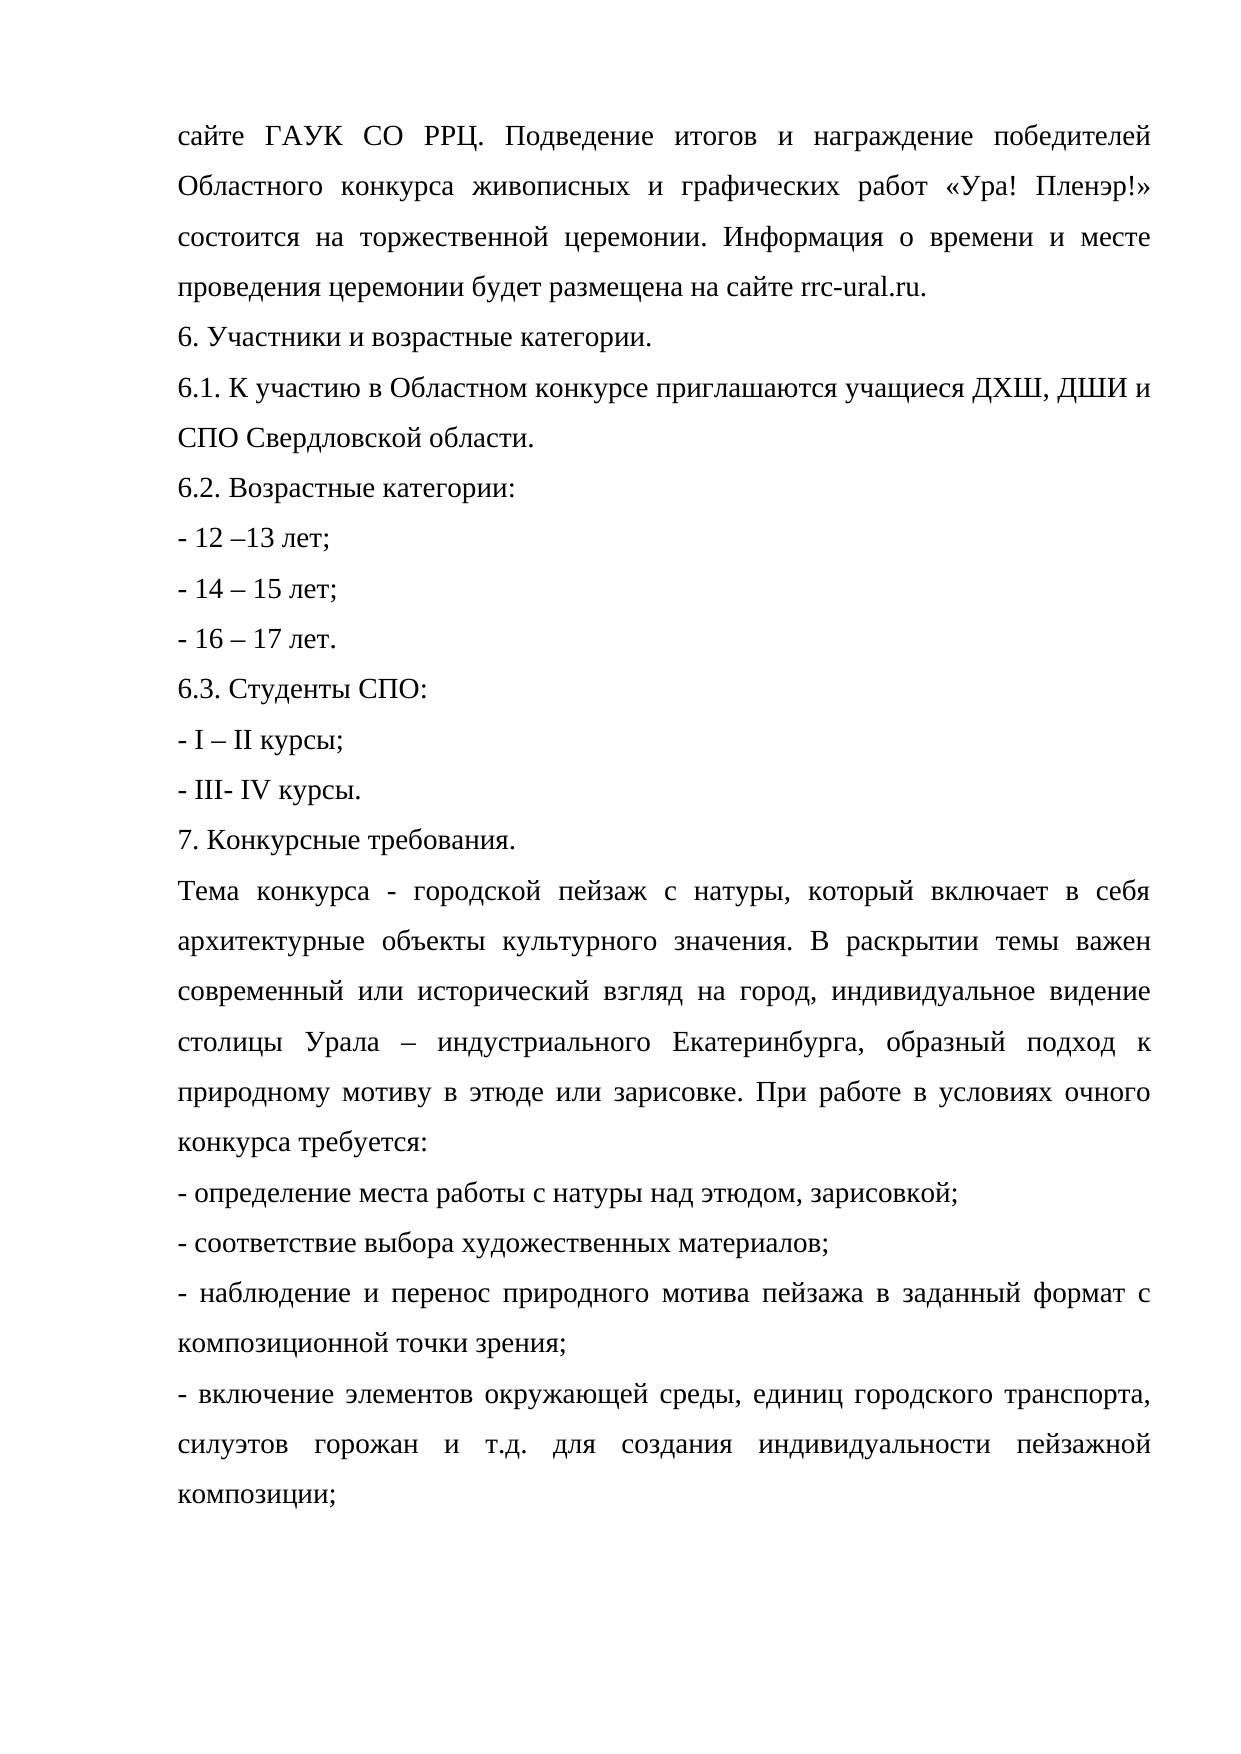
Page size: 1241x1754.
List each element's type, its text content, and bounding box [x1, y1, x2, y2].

text - включение элементов окружающей среды, единиц городского транспорта, силуэтов горожан и т.д. для создания индивидуальности пейзажной композиции; [177, 1376, 1152, 1510]
text - 16 – 17 лет. [177, 621, 1152, 655]
text Тема конкурса - городской пейзаж с натуры, который включает в себя архитектурные объекты культурного значения. В раскрытии темы важен современный или исторический взгляд на город, индивидуальное видение столицы Урала – индустриального Екатеринбурга, образный подход к природному мотиву в этюде или зарисовке. При работе в условиях очного конкурса требуется: [177, 873, 1152, 1158]
text - наблюдение и перенос природного мотива пейзажа в заданный формат с композиционной точки зрения; [177, 1275, 1152, 1359]
text - определение места работы с натуры над этюдом, зарисовкой; [177, 1175, 1152, 1208]
text 6.3. Студенты СПО: [177, 672, 1152, 705]
text 6.1. К участию в Областном конкурсе приглашаются учащиеся ДХШ, ДШИ и СПО Свердловской области. [177, 370, 1152, 453]
text - 14 – 15 лет; [177, 571, 1152, 604]
text 7. Конкурсные требования. [177, 822, 1152, 856]
text - 12 –13 лет; [177, 521, 1152, 554]
text - III- IV курсы. [177, 772, 1152, 806]
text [177, 118, 1152, 303]
text 6.2. Возрастные категории: [177, 470, 1152, 504]
text 6. Участники и возрастные категории. [177, 319, 1152, 353]
text - соответствие выбора художественных материалов; [177, 1225, 1152, 1258]
text - I – II курсы; [177, 722, 1152, 755]
